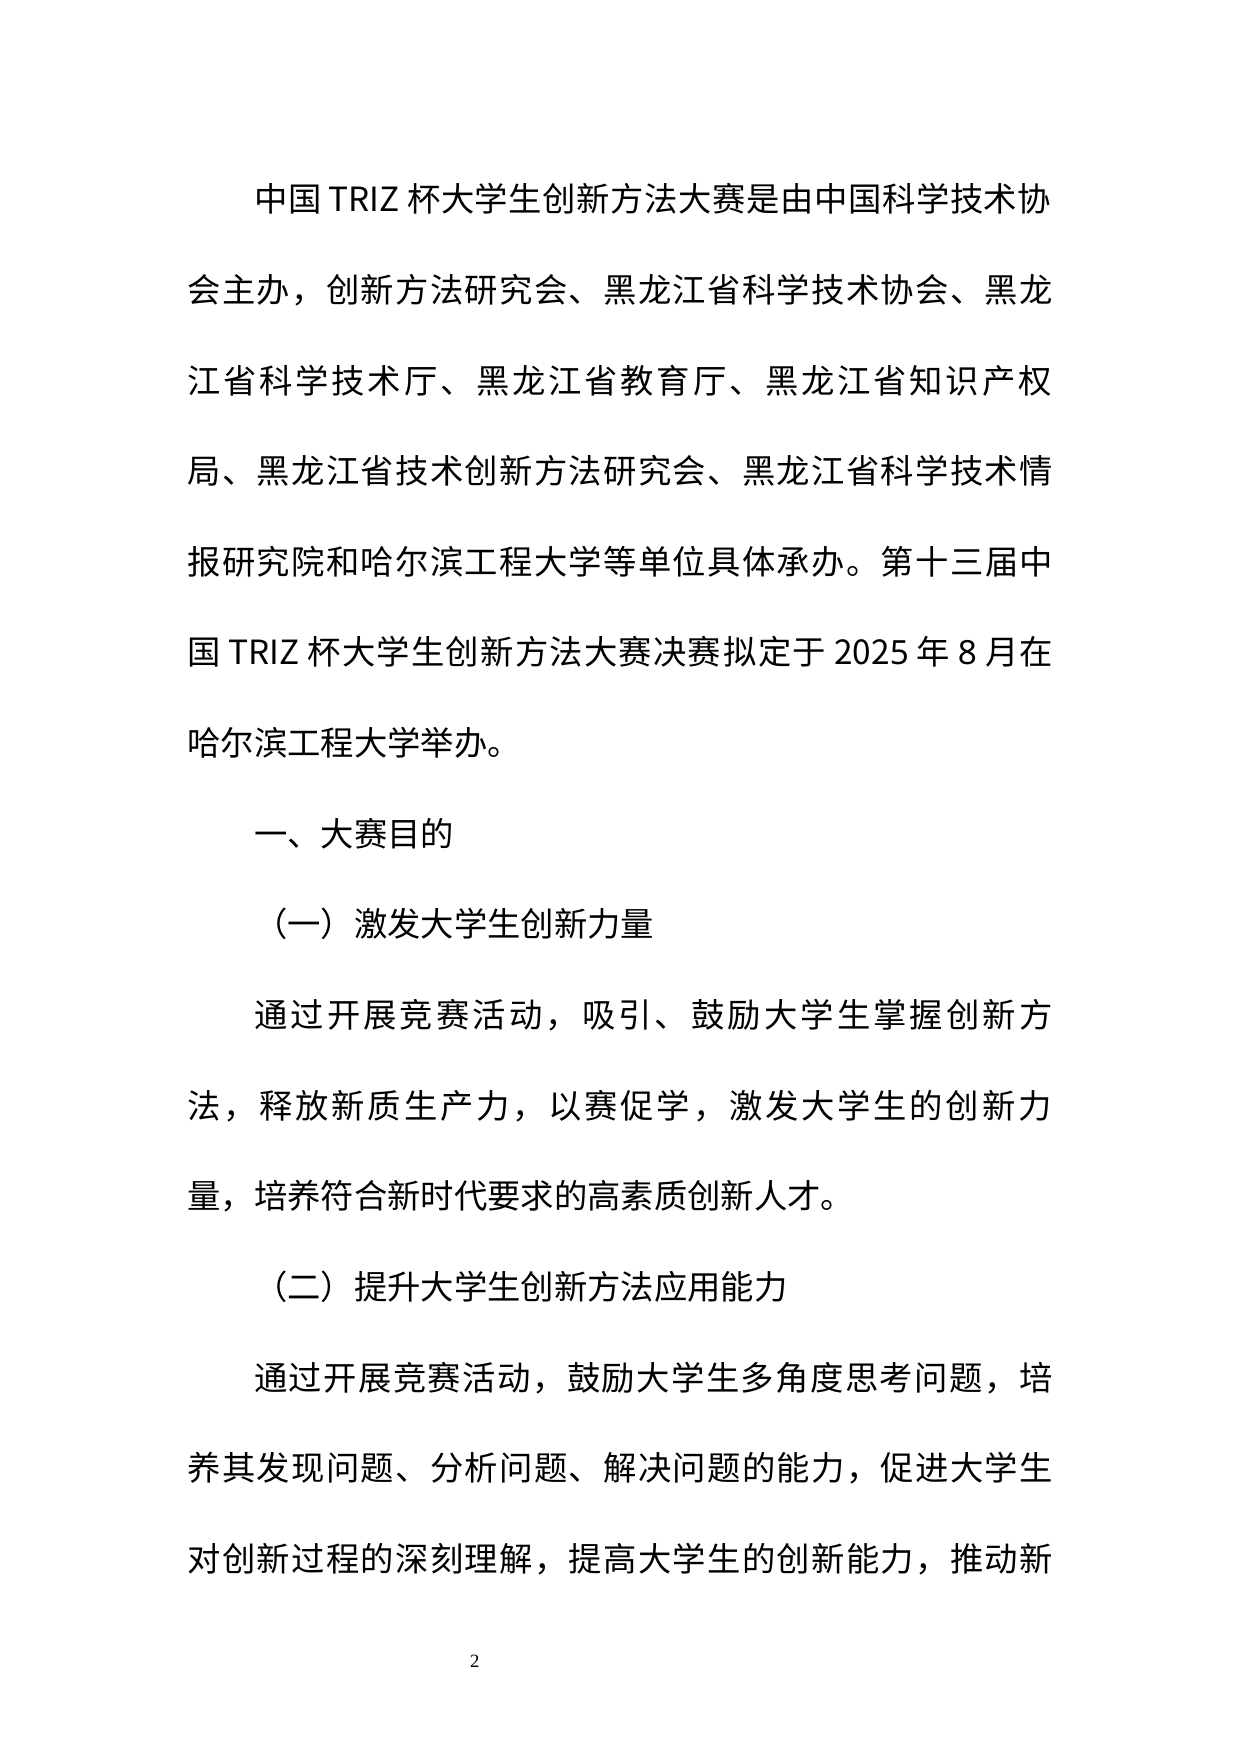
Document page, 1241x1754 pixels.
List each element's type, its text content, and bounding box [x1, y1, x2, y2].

subtitle （二）提升大学生创新方法应用能力 [187, 1239, 1053, 1330]
subtitle （一）激发大学生创新力量 [187, 877, 1053, 968]
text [187, 1330, 1053, 1602]
text 通过开展竞赛活动，吸引、鼓励大学生掌握创新方法，释放新质生产力，以赛促学，激发大学生的创新力量，培养符合新时代要求的高素质创新人才。 [187, 968, 1053, 1239]
text 中国TRIZ杯大学生创新方法大赛是由中国科学技术协会主办，创新方法研究会、黑龙江省科学技术协会、黑龙江省科学技术厅、黑龙江省教育厅、黑龙江省知识产权局、黑龙江省技术创新方法研究会、黑龙江省科学技术情报研究院和哈尔滨工程大学等单位具体承办。第十三届中国TRIZ杯大学生创新方法大赛决赛拟定于2025年8月在哈尔滨工程大学举办。 [187, 152, 1053, 786]
subtitle 一、大赛目的 [187, 786, 1053, 877]
